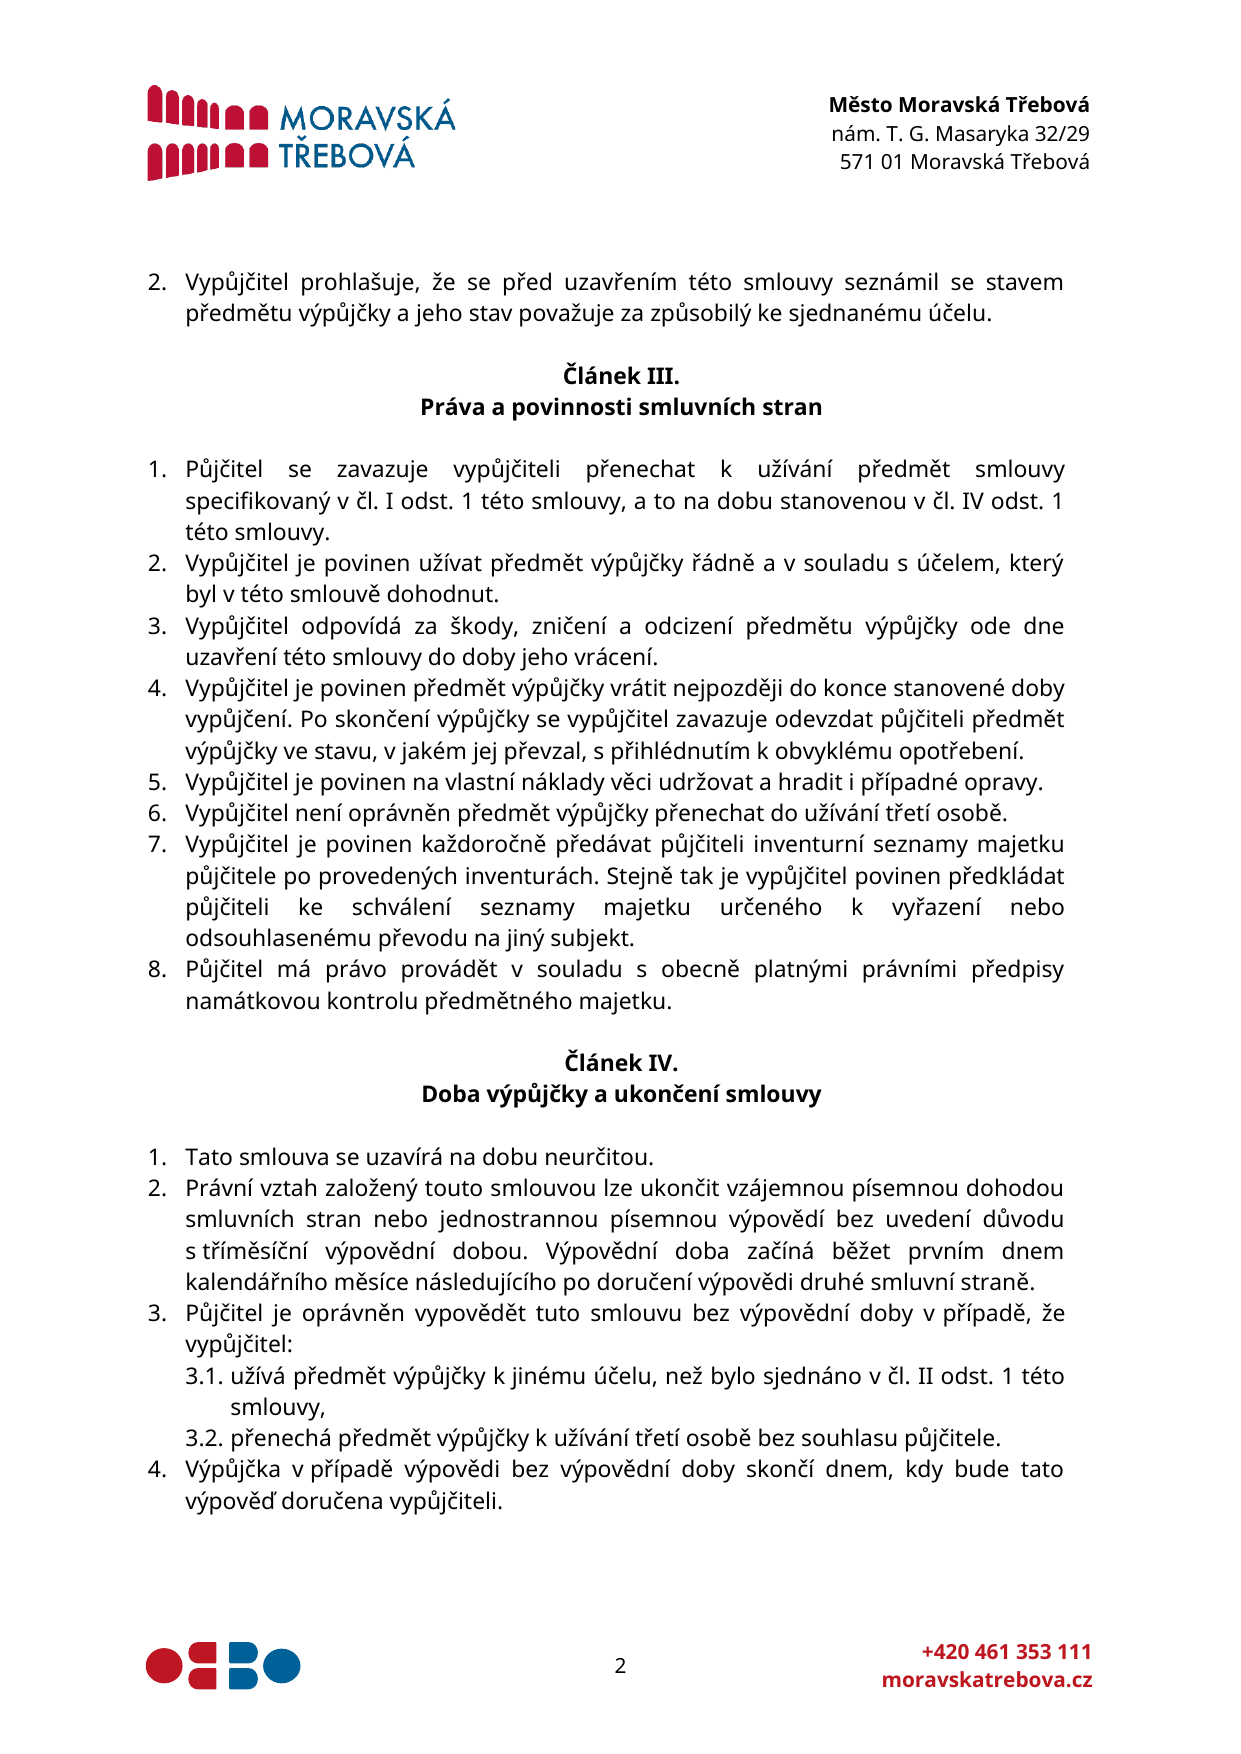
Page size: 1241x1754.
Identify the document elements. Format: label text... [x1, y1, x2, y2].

list Vypůjčitel odpovídá za škody, zničení a odcizení předmětu výpůjčky ode dne uzavření této smlouvy do doby jeho vrácení. [148, 609, 1065, 672]
list Půjčitel je oprávněn vypovědět tuto smlouvu bez výpovědní doby v případě, že vypůjčitel: [148, 1297, 1065, 1359]
list přenechá předmět výpůjčky k užívání třetí osobě bez souhlasu půjčitele. [185, 1422, 1065, 1453]
picture [147, 85, 456, 181]
text Práva a povinnosti smluvních stran [177, 391, 1065, 422]
list Výpůjčka v případě výpovědi bez výpovědní doby skončí dnem, kdy bude tato výpověď doručena vypůjčiteli. [148, 1453, 1065, 1516]
list Vypůjčitel je povinen každoročně předávat půjčiteli inventurní seznamy majetku půjčitele po provedených inventurách. Stejně tak je vypůjčitel povinen předkládat půjčiteli ke schválení seznamy majetku určeného k vyřazení nebo odsouhlasenému převodu na jiný subjekt. [148, 828, 1065, 953]
text Článek III. [177, 359, 1065, 391]
list Vypůjčitel je povinen užívat předmět výpůjčky řádně a v souladu s účelem, který byl v této smlouvě dohodnut. [148, 547, 1065, 609]
text Doba výpůjčky a ukončení smlouvy [177, 1078, 1065, 1109]
list Vypůjčitel je povinen předmět výpůjčky vrátit nejpozději do konce stanovené doby vypůjčení. Po skončení výpůjčky se vypůjčitel zavazuje odevzdat půjčiteli předmět výpůjčky ve stavu, v jakém jej převzal, s přihlédnutím k obvyklému opotřebení. [148, 672, 1065, 766]
list Vypůjčitel je povinen na vlastní náklady věci udržovat a hradit i případné opravy. [148, 766, 1065, 797]
list Vypůjčitel prohlašuje, že se před uzavřením této smlouvy seznámil se stavem předmětu výpůjčky a jeho stav považuje za způsobilý ke sjednanému účelu. [148, 266, 1065, 328]
list Tato smlouva se uzavírá na dobu neurčitou. [148, 1141, 1065, 1172]
list Vypůjčitel není oprávněn předmět výpůjčky přenechat do užívání třetí osobě. [148, 797, 1065, 828]
list Půjčitel má právo provádět v souladu s obecně platnými právními předpisy namátkovou kontrolu předmětného majetku. [148, 953, 1065, 1016]
text Článek IV. [177, 1047, 1065, 1078]
list užívá předmět výpůjčky k jinému účelu, než bylo sjednáno v čl. II odst. 1 této smlouvy, [185, 1359, 1065, 1422]
list Půjčitel se zavazuje vypůjčiteli přenechat k užívání předmět smlouvy specifikovaný v čl. I odst. 1 této smlouvy, a to na dobu stanovenou v čl. IV odst. 1 této smlouvy. [148, 453, 1065, 547]
list Právní vztah založený touto smlouvou lze ukončit vzájemnou písemnou dohodou smluvních stran nebo jednostrannou písemnou výpovědí bez uvedení důvodu s tříměsíční výpovědní dobou. Výpovědní doba začíná běžet prvním dnem kalendářního měsíce následujícího po doručení výpovědi druhé smluvní straně. [148, 1172, 1065, 1297]
